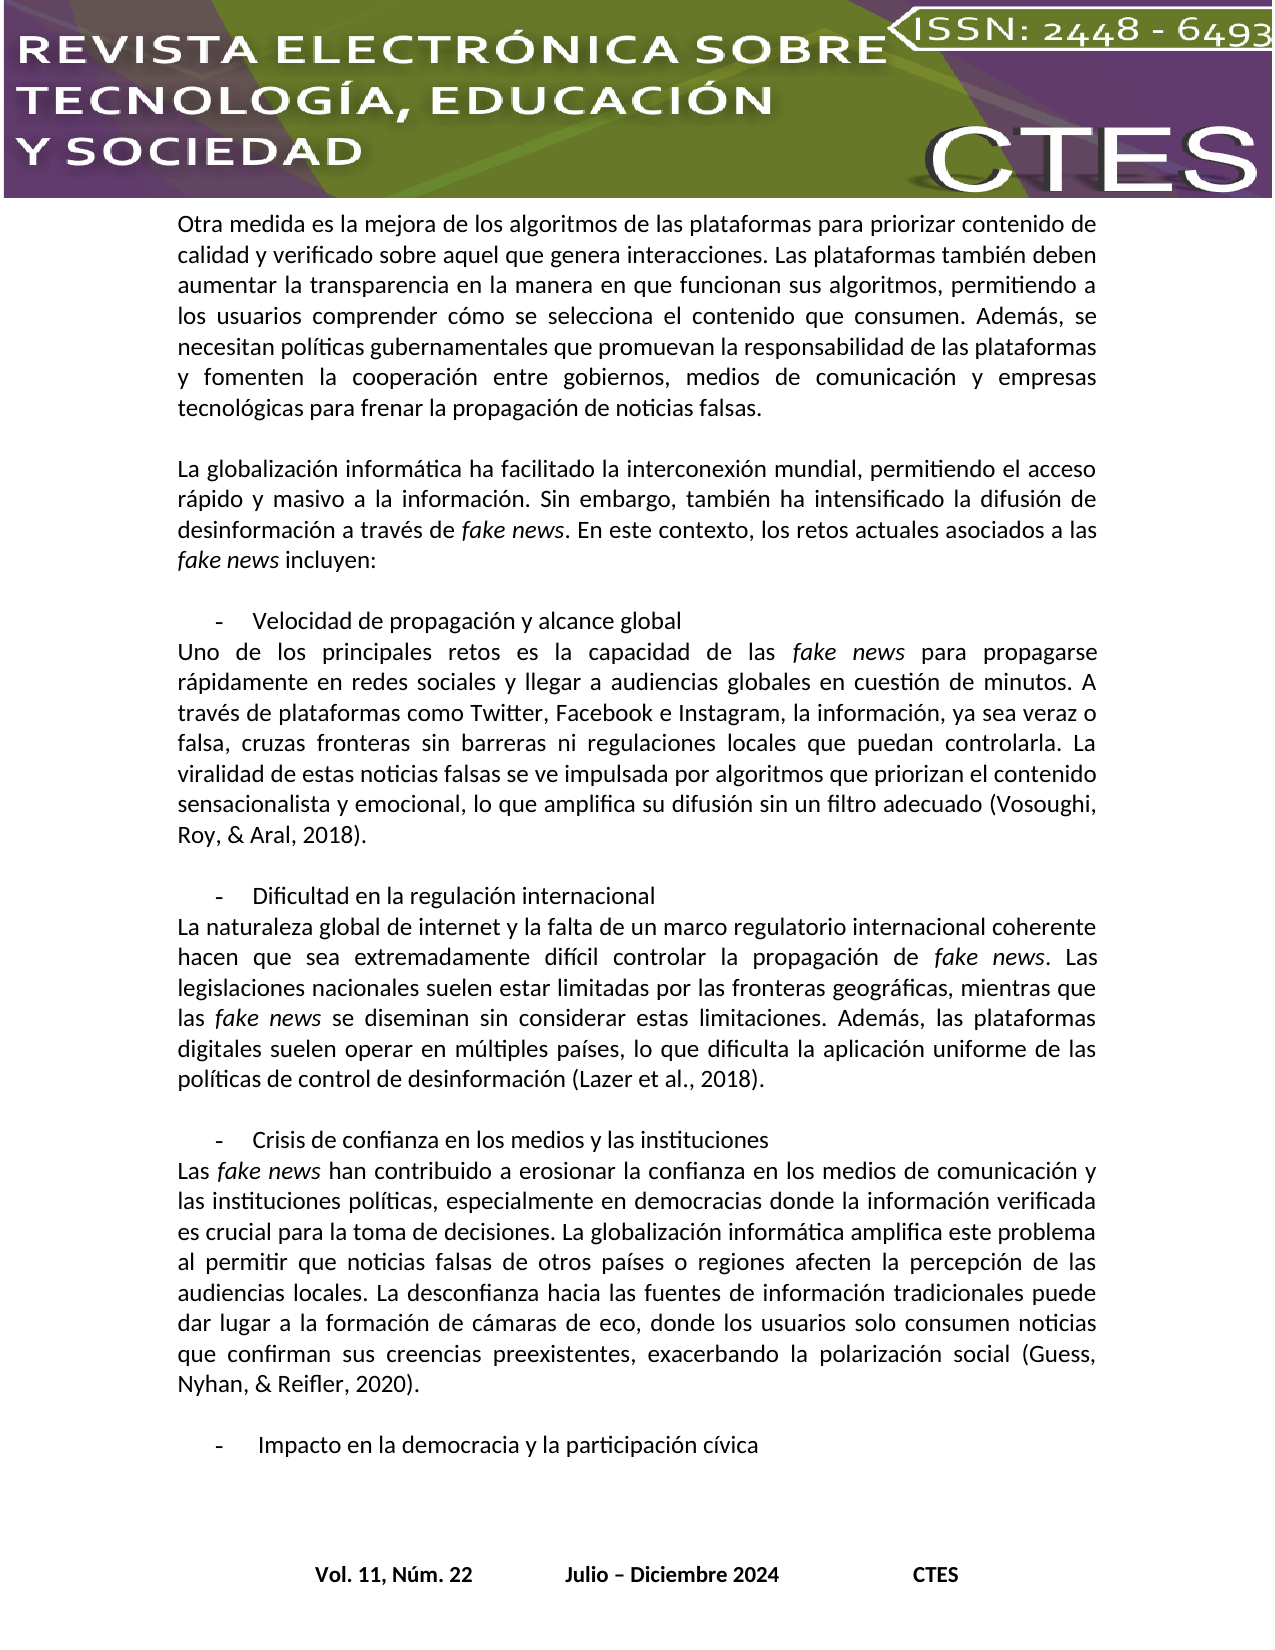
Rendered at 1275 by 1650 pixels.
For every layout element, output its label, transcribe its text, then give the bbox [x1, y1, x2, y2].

text La globalización informática ha facilitado la interconexión mundial, permitiendo el acceso rápido y masivo a la información. Sin embargo, también ha intensificado la difusión de desinformación a través de fake news. En este contexto, los retos actuales asociados a las fake news incluyen: [177, 453, 1098, 575]
subtitle Crisis de confianza en los medios y las instituciones [215, 1124, 1098, 1155]
picture [0, 0, 1271, 197]
text La naturaleza global de internet y la falta de un marco regulatorio internacional coherente hacen que sea extremadamente difícil controlar la propagación de fake news. Las legislaciones nacionales suelen estar limitadas por las fronteras geográficas, mientras que las fake news se diseminan sin considerar estas limitaciones. Además, las plataformas digitales suelen operar en múltiples países, lo que dificulta la aplicación uniforme de las políticas de control de desinformación (Lazer et al., 2018). [177, 911, 1098, 1094]
subtitle Impacto en la democracia y la participación cívica [215, 1429, 1098, 1460]
subtitle Dificultad en la regulación internacional [215, 880, 1098, 911]
text Las fake news han contribuido a erosionar la confianza en los medios de comunicación y las instituciones políticas, especialmente en democracias donde la información verificada es crucial para la toma de decisiones. La globalización informática amplifica este problema al permitir que noticias falsas de otros países o regiones afecten la percepción de las audiencias locales. La desconfianza hacia las fuentes de información tradicionales puede dar lugar a la formación de cámaras de eco, donde los usuarios solo consumen noticias que confirman sus creencias preexistentes, exacerbando la polarización social (Guess, Nyhan, & Reifler, 2020). [177, 1155, 1098, 1399]
text Otra medida es la mejora de los algoritmos de las plataformas para priorizar contenido de calidad y verificado sobre aquel que genera interacciones. Las plataformas también deben aumentar la transparencia en la manera en que funcionan sus algoritmos, permitiendo a los usuarios comprender cómo se selecciona el contenido que consumen. Además, se necesitan políticas gubernamentales que promuevan la responsabilidad de las plataformas y fomenten la cooperación entre gobiernos, medios de comunicación y empresas tecnológicas para frenar la propagación de noticias falsas. [177, 197, 1098, 422]
text Uno de los principales retos es la capacidad de las fake news para propagarse rápidamente en redes sociales y llegar a audiencias globales en cuestión de minutos. A través de plataformas como Twitter, Facebook e Instagram, la información, ya sea veraz o falsa, cruzas fronteras sin barreras ni regulaciones locales que puedan controlarla. La viralidad de estas noticias falsas se ve impulsada por algoritmos que priorizan el contenido sensacionalista y emocional, lo que amplifica su difusión sin un filtro adecuado (Vosoughi, Roy, & Aral, 2018). [177, 636, 1098, 849]
subtitle Velocidad de propagación y alcance global [215, 605, 1098, 636]
